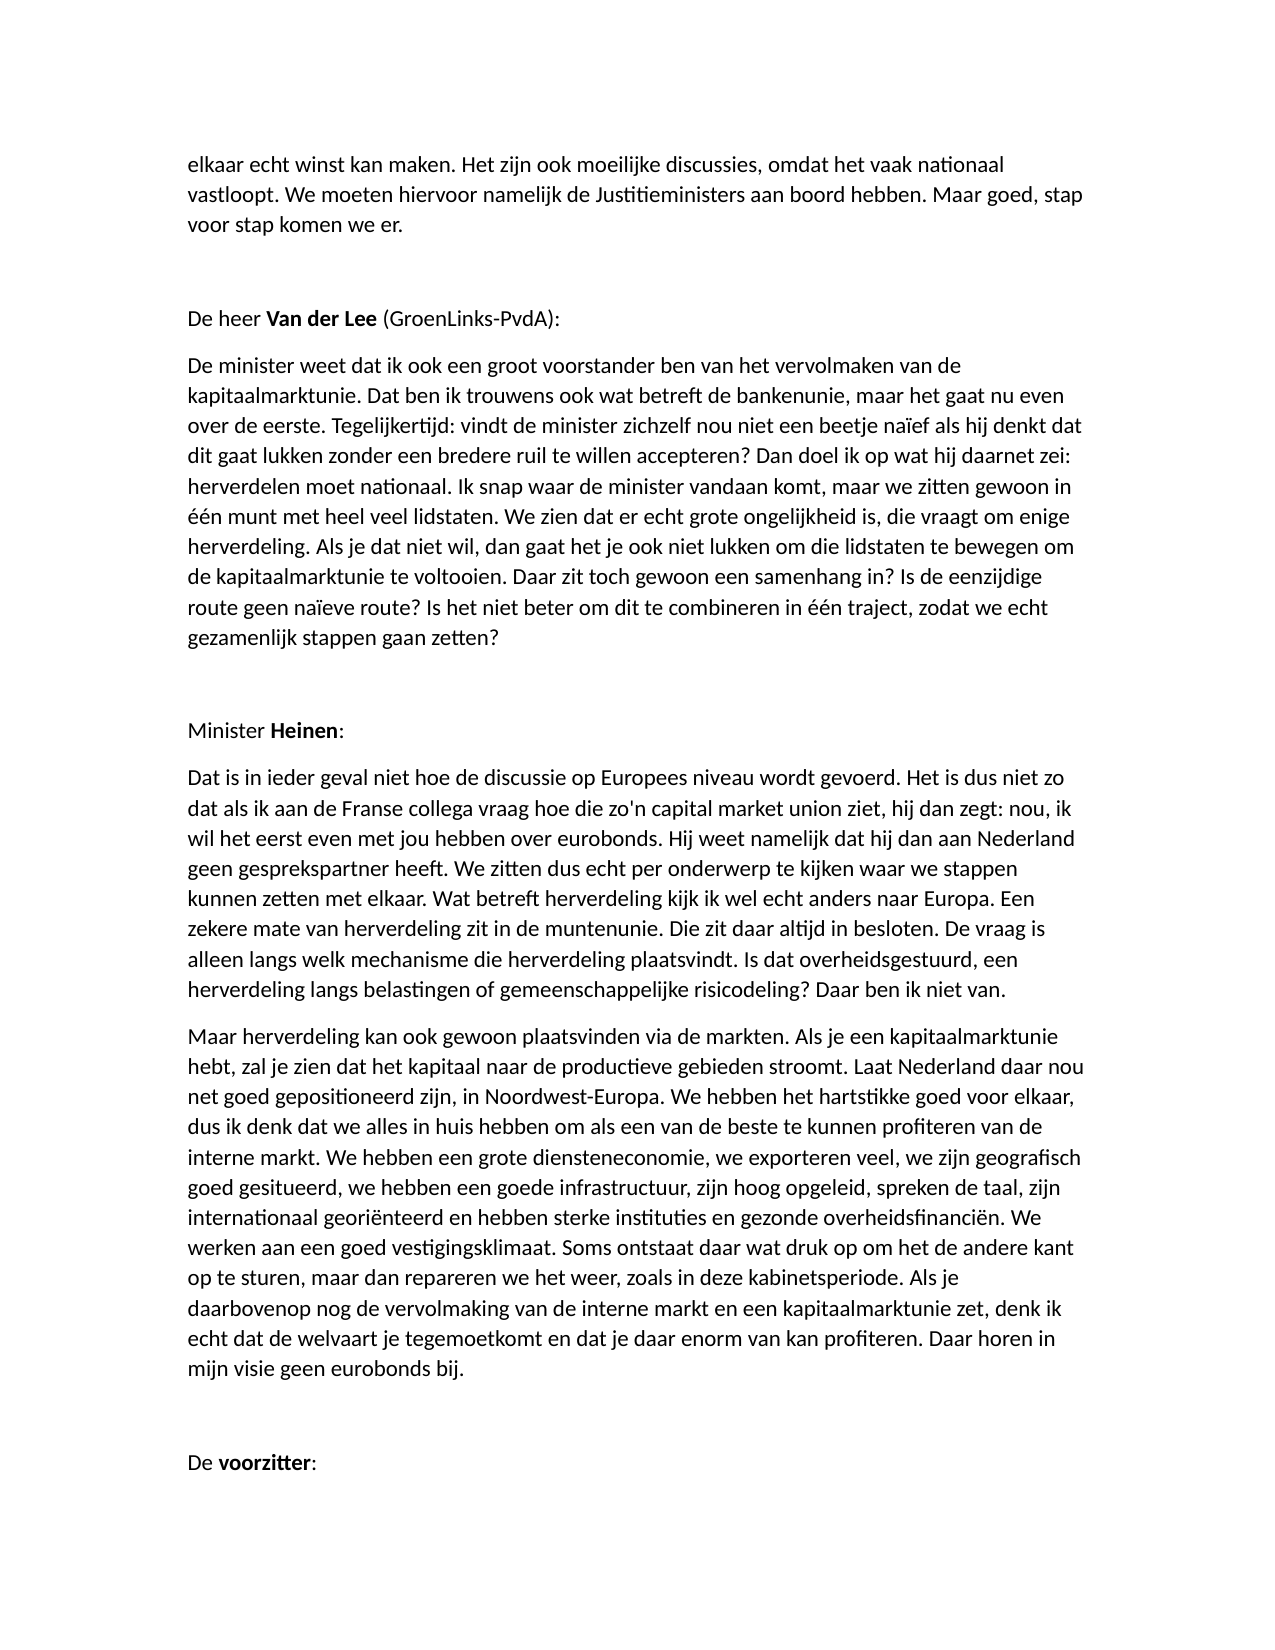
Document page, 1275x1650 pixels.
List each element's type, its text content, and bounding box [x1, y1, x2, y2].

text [187, 150, 1087, 238]
text De heer Van der Lee (GroenLinks-PvdA): [187, 304, 1087, 332]
text Minister Heinen: [187, 717, 1087, 745]
text Maar herverdeling kan ook gewoon plaatsvinden via de markten. Als je een kapitaalmarktunie hebt, zal je zien dat het kapitaal naar de productieve gebieden stroomt. Laat Nederland daar nou net goed gepositioneerd zijn, in Noordwest-Europa. We hebben het hartstikke goed voor elkaar, dus ik denk dat we alles in huis hebben om als een van de beste te kunnen profiteren van de interne markt. We hebben een grote diensteneconomie, we exporteren veel, we zijn geografisch goed gesitueerd, we hebben een goede infrastructuur, zijn hoog opgeleid, spreken de taal, zijn internationaal georiënteerd en hebben sterke instituties en gezonde overheidsfinanciën. We werken aan een goed vestigingsklimaat. Soms ontstaat daar wat druk op om het de andere kant op te sturen, maar dan repareren we het weer, zoals in deze kabinetsperiode. Als je daarbovenop nog de vervolmaking van de interne markt en een kapitaalmarktunie zet, denk ik echt dat de welvaart je tegemoetkomt en dat je daar enorm van kan profiteren. Daar horen in mijn visie geen eurobonds bij. [187, 1022, 1087, 1382]
text De voorzitter: [187, 1448, 1087, 1476]
text De minister weet dat ik ook een groot voorstander ben van het vervolmaken van de kapitaalmarktunie. Dat ben ik trouwens ook wat betreft de bankenunie, maar het gaat nu even over de eerste. Tegelijkertijd: vindt de minister zichzelf nou niet een beetje naïef als hij denkt dat dit gaat lukken zonder een bredere ruil te willen accepteren? Dan doel ik op wat hij daarnet zei: herverdelen moet nationaal. Ik snap waar de minister vandaan komt, maar we zitten gewoon in één munt met heel veel lidstaten. We zien dat er echt grote ongelijkheid is, die vraagt om enige herverdeling. Als je dat niet wil, dan gaat het je ook niet lukken om die lidstaten te bewegen om de kapitaalmarktunie te voltooien. Daar zit toch gewoon een samenhang in? Is de eenzijdige route geen naïeve route? Is het niet beter om dit te combineren in één traject, zodat we echt gezamenlijk stappen gaan zetten? [187, 351, 1087, 651]
text Dat is in ieder geval niet hoe de discussie op Europees niveau wordt gevoerd. Het is dus niet zo dat als ik aan de Franse collega vraag hoe die zo'n capital market union ziet, hij dan zegt: nou, ik wil het eerst even met jou hebben over eurobonds. Hij weet namelijk dat hij dan aan Nederland geen gesprekspartner heeft. We zitten dus echt per onderwerp te kijken waar we stappen kunnen zetten met elkaar. Wat betreft herverdeling kijk ik wel echt anders naar Europa. Een zekere mate van herverdeling zit in de muntenunie. Die zit daar altijd in besloten. De vraag is alleen langs welk mechanisme die herverdeling plaatsvindt. Is dat overheidsgestuurd, een herverdeling langs belastingen of gemeenschappelijke risicodeling? Daar ben ik niet van. [187, 763, 1087, 1003]
